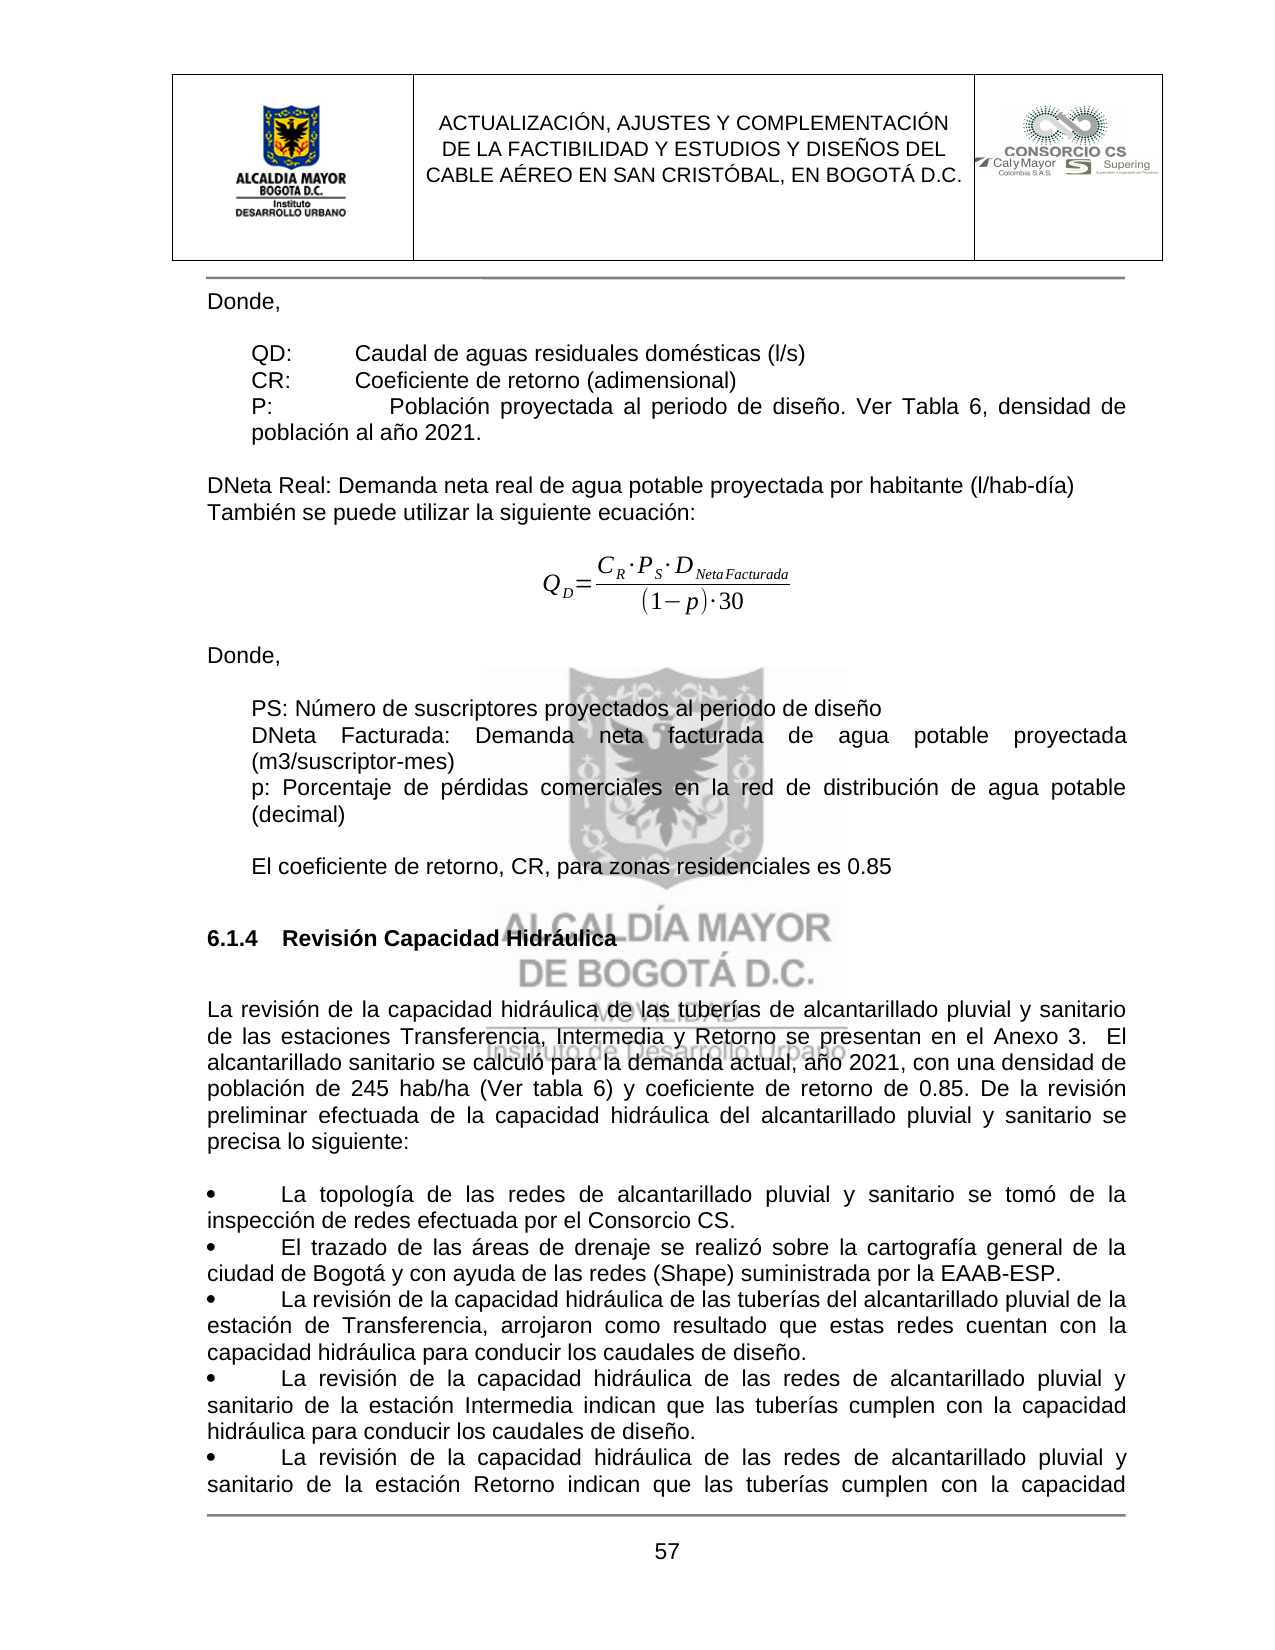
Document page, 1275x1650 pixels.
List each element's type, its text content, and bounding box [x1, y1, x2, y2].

list La revisión de la capacidad hidráulica de las tuberías del alcantarillado pluvial de la estación de Transferencia, arrojaron como resultado que estas redes cuentan con la capacidad hidráulica para conducir los caudales de diseño. [207, 1286, 1127, 1365]
text DNeta Facturada: Demanda neta facturada de agua potable proyectada (m3/suscriptor-mes) [251, 722, 1127, 774]
text P: Población proyectada al periodo de diseño. Ver Tabla 6, densidad de población al año 2021. [251, 393, 1127, 446]
text Donde, [207, 642, 1127, 669]
list La revisión de la capacidad hidráulica de las redes de alcantarillado pluvial y sanitario de la estación Intermedia indican que las tuberías cumplen con la capacidad hidráulica para conducir los caudales de diseño. [207, 1365, 1127, 1444]
text PS: Número de suscriptores proyectados al periodo de diseño [251, 695, 1127, 722]
text También se puede utilizar la siguiente ecuación: [207, 498, 1127, 525]
list La topología de las redes de alcantarillado pluvial y sanitario se tomó de la inspección de redes efectuada por el Consorcio CS. [207, 1181, 1127, 1233]
picture [975, 105, 1159, 176]
text Donde, [207, 288, 1127, 314]
text DNeta Real: Demanda neta real de agua potable proyectada por habitante (l/hab-día) [207, 472, 1127, 498]
subtitle Revisión Capacidad Hidráulica [207, 925, 1127, 951]
text El coeficiente de retorno, CR, para zonas residenciales es 0.85 [251, 853, 1127, 880]
text La revisión de la capacidad hidráulica de las tuberías de alcantarillado pluvial y sanitario de las estaciones Transferencia, Intermedia y Retorno se presentan en el Anexo 3. El alcantarillado sanitario se calculó para la demanda actual, año 2021, con una densidad de población de 245 hab/ha (Ver tabla 6) y coeficiente de retorno de 0.85. De la revisión preliminar efectuada de la capacidad hidráulica del alcantarillado pluvial y sanitario se precisa lo siguiente: [207, 996, 1127, 1154]
text CR: Coeficiente de retorno (adimensional) [251, 367, 1127, 393]
text p: Porcentaje de pérdidas comerciales en la red de distribución de agua potable (decimal) [251, 774, 1127, 827]
text QD: Caudal de aguas residuales domésticas (l/s) [251, 340, 1127, 367]
picture [231, 99, 355, 228]
list El trazado de las áreas de drenaje se realizó sobre la cartografía general de la ciudad de Bogotá y con ayuda de las redes (Shape) suministrada por la EAAB-ESP. [207, 1233, 1127, 1286]
